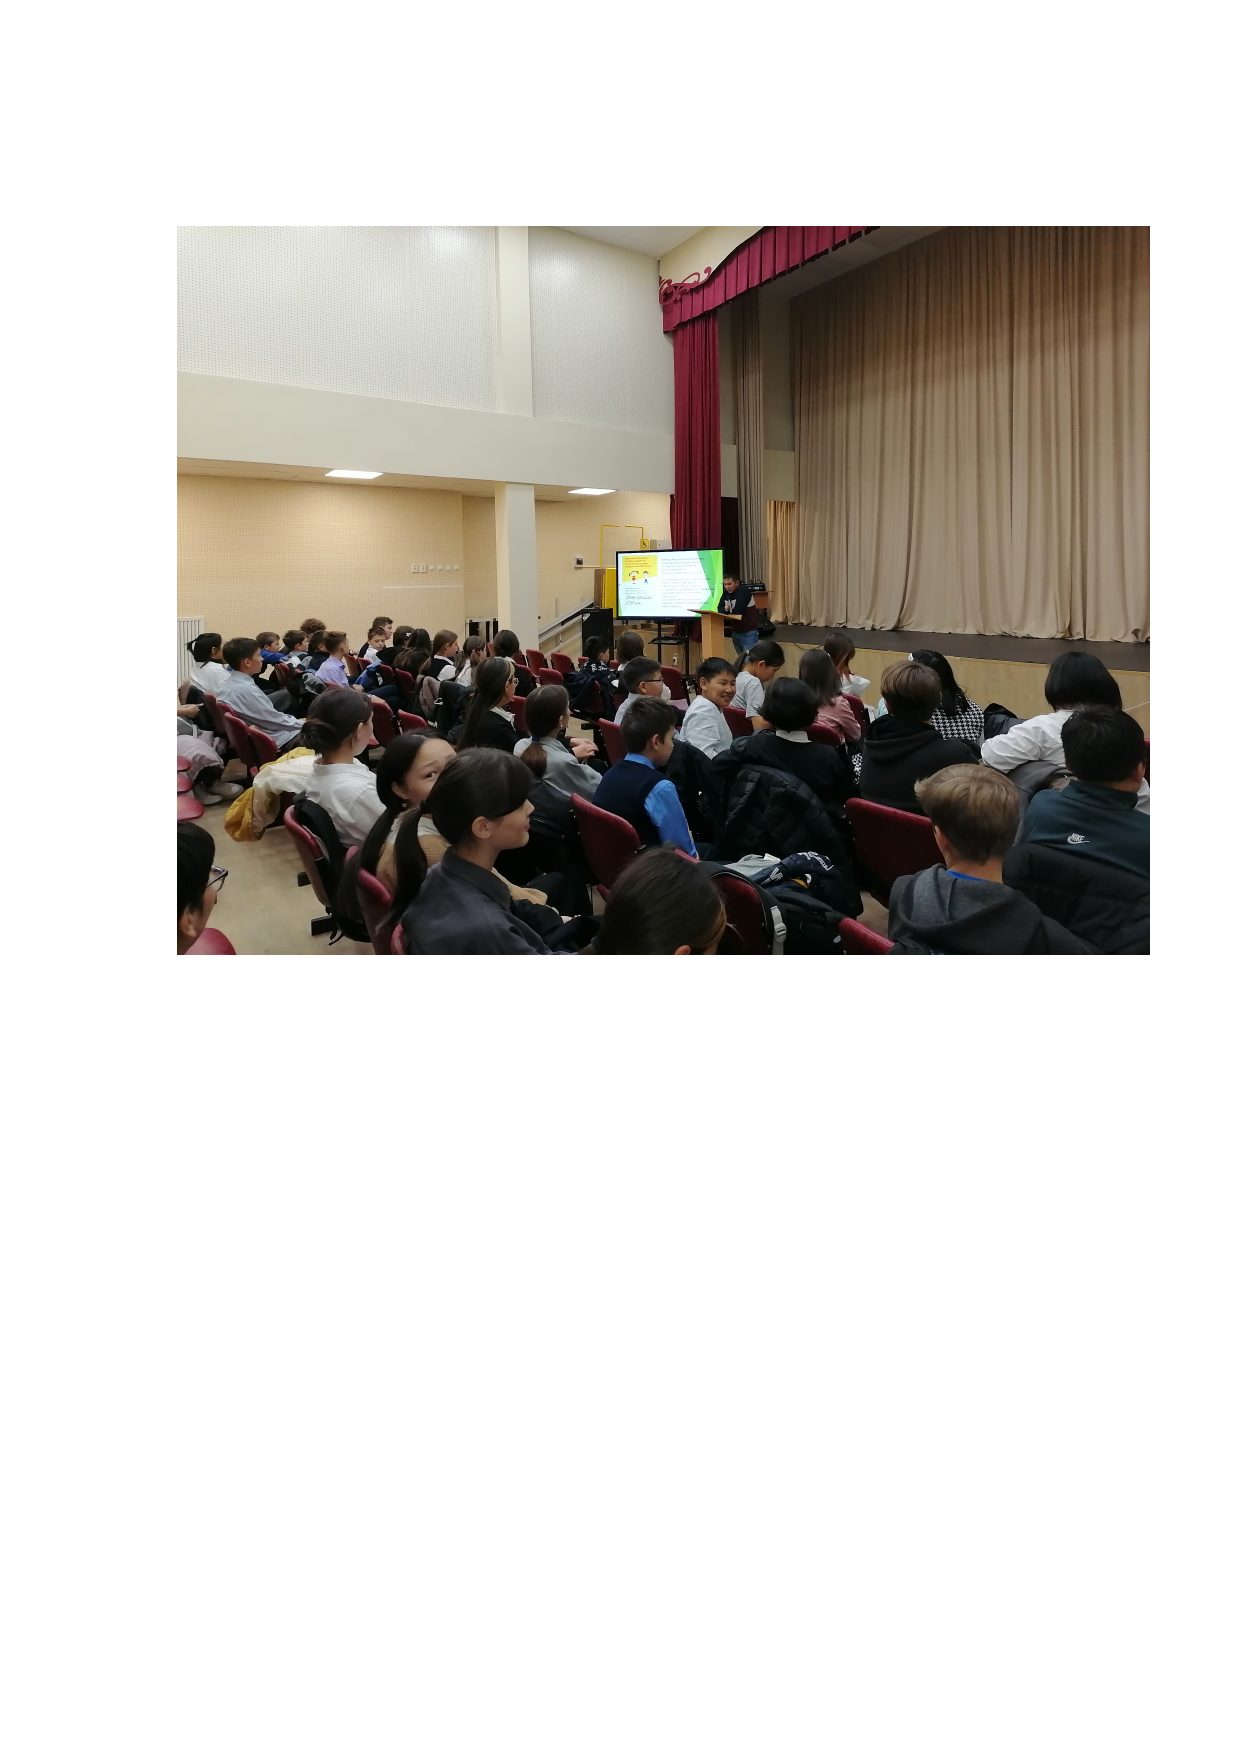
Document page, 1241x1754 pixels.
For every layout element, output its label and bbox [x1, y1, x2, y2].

picture [177, 226, 1150, 955]
